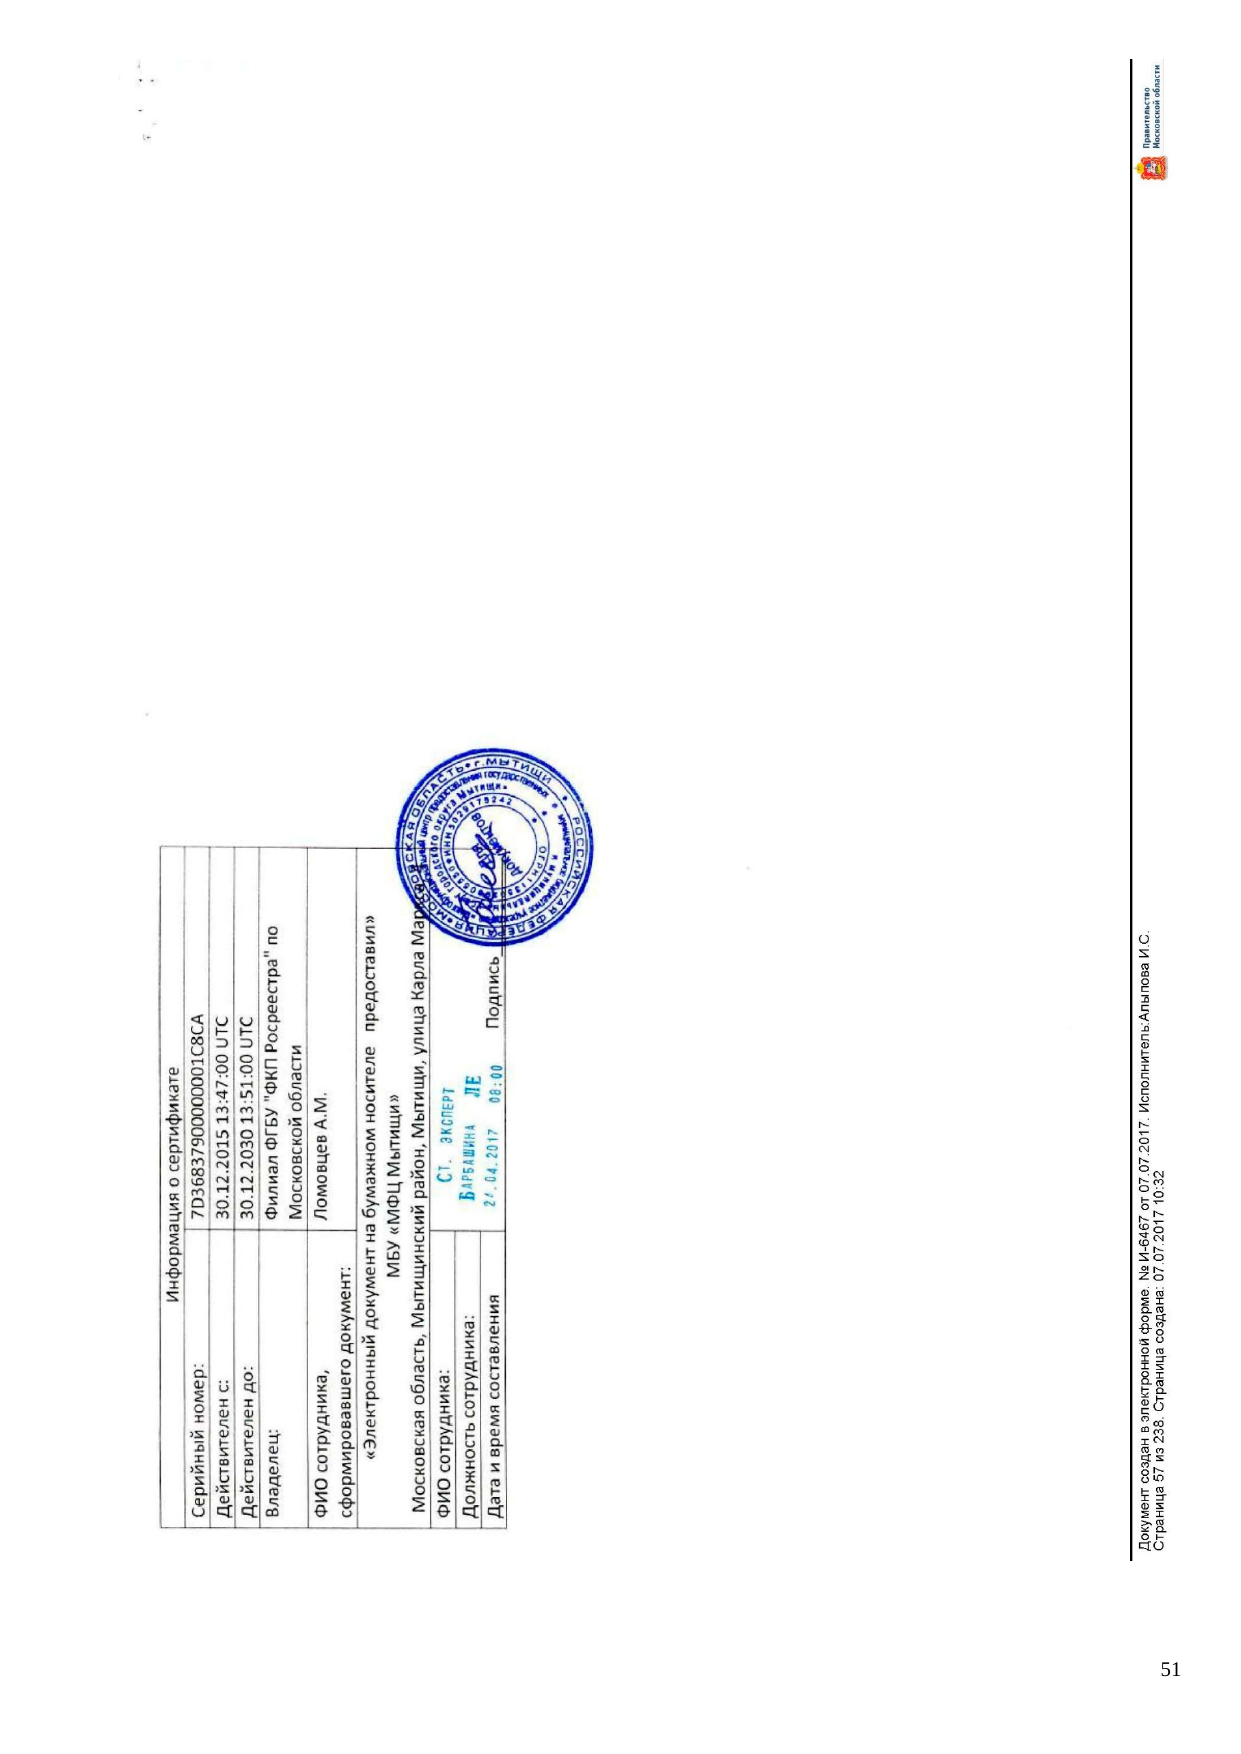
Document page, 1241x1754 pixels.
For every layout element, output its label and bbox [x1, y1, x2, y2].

picture [118, 59, 1181, 1561]
